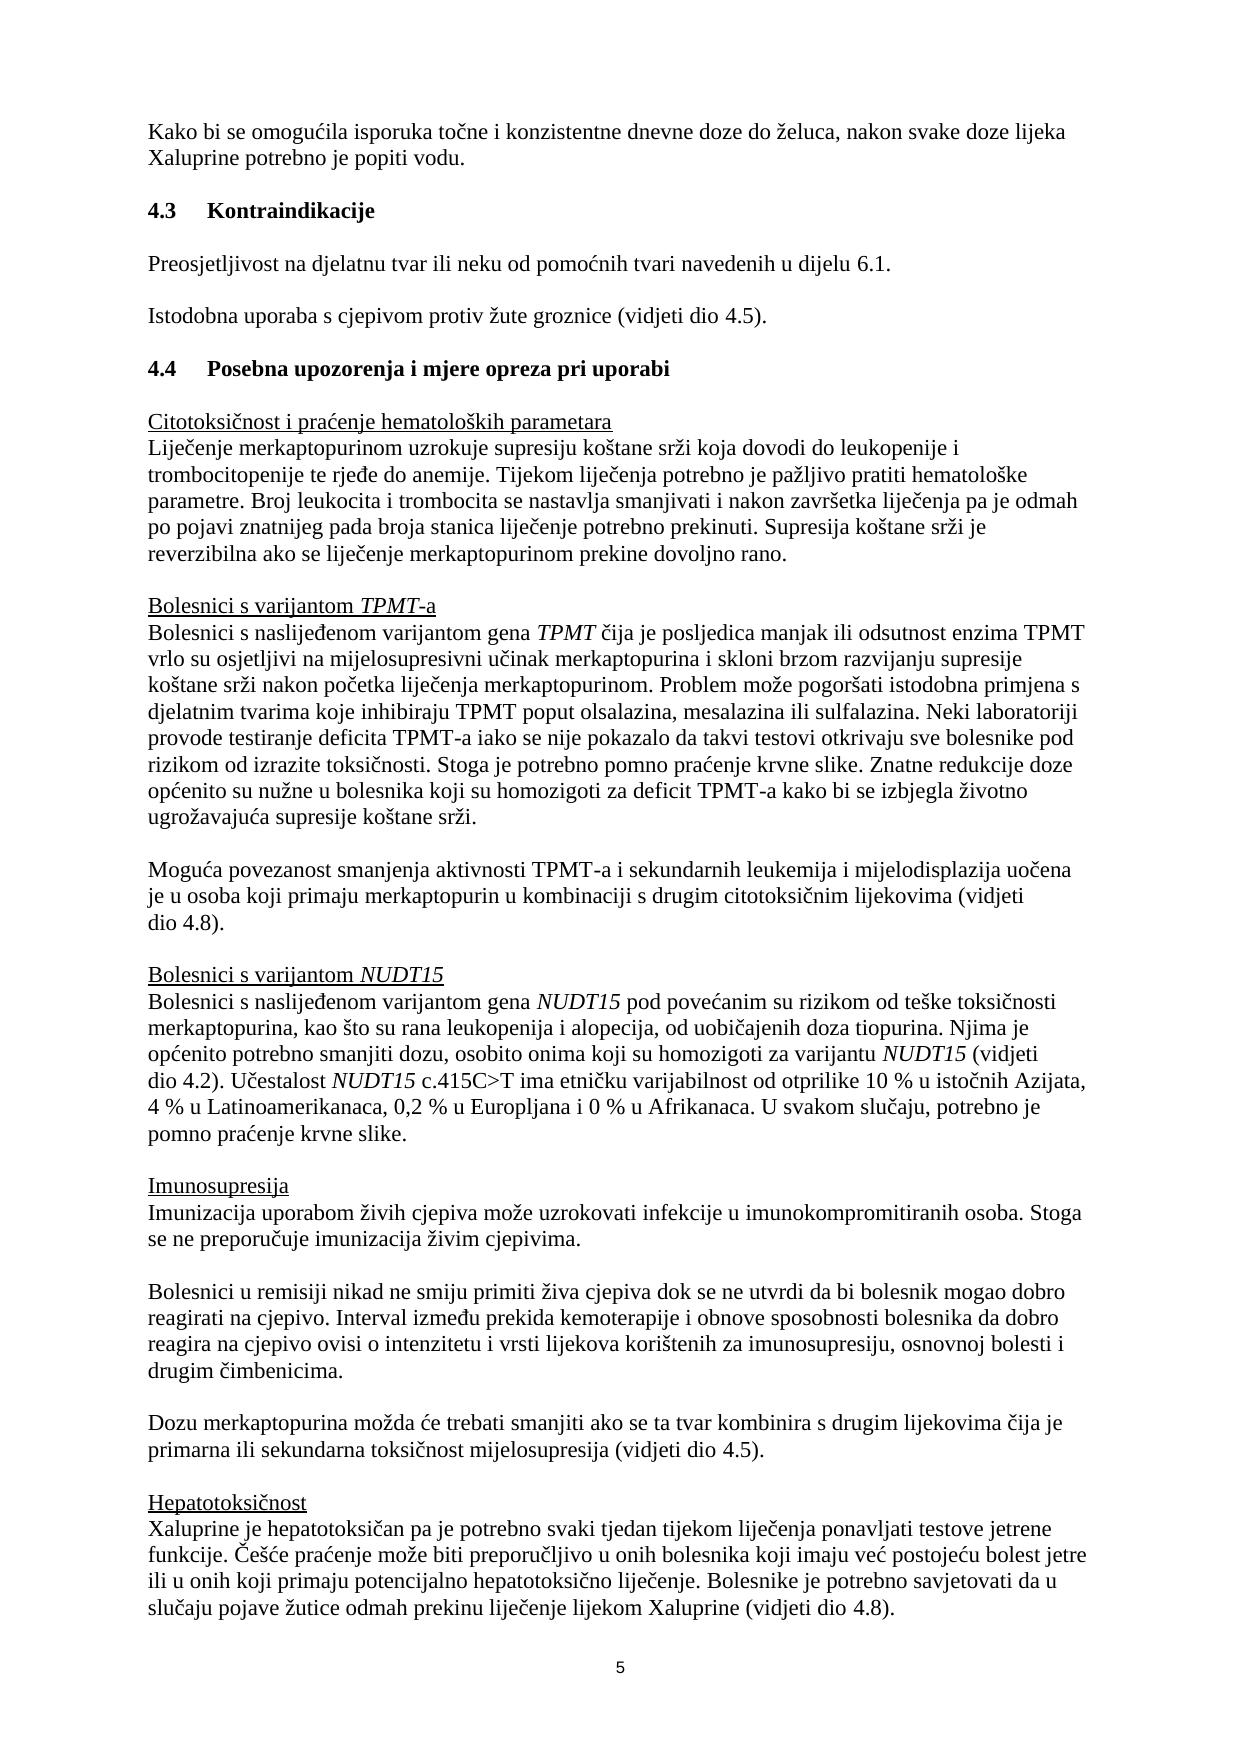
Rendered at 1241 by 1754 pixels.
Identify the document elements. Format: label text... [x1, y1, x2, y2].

text Imunizacija uporabom živih cjepiva može uzrokovati infekcije u imunokompromitiranih osoba. Stoga se ne preporučuje imunizacija živim cjepivima. [148, 1199, 1092, 1251]
text Moguća povezanost smanjenja aktivnosti TPMT-a i sekundarnih leukemija i mijelodisplazija uočena je u osoba koji primaju merkaptopurin u kombinaciji s drugim citotoksičnim lijekovima (vidjeti dio 4.8). [148, 856, 1092, 935]
text Bolesnici s naslijeđenom varijantom gena TPMT čija je posljedica manjak ili odsutnost enzima TPMT vrlo su osjetljivi na mijelosupresivni učinak merkaptopurina i skloni brzom razvijanju supresije koštane srži nakon početka liječenja merkaptopurinom. Problem može pogoršati istodobna primjena s djelatnim tvarima koje inhibiraju TPMT poput olsalazina, mesalazina ili sulfalazina. Neki laboratoriji provode testiranje deficita TPMT-a iako se nije pokazalo da takvi testovi otkrivaju sve bolesnike pod rizikom od izrazite toksičnosti. Stoga je potrebno pomno praćenje krvne slike. Znatne redukcije doze općenito su nužne u bolesnika koji su homozigoti za deficit TPMT-a kako bi se izbjegla životno ugrožavajuća supresije koštane srži. [148, 619, 1092, 830]
text Bolesnici s naslijeđenom varijantom gena NUDT15 pod povećanim su rizikom od teške toksičnosti merkaptopurina, kao što su rana leukopenija i alopecija, od uobičajenih doza tiopurina. Njima je općenito potrebno smanjiti dozu, osobito onima koji su homozigoti za varijantu NUDT15 (vidjeti dio 4.2). Učestalost NUDT15 c.415C>T ima etničku varijabilnost od otprilike 10 % u istočnih Azijata, 4 % u Latinoamerikanaca, 0,2 % u Europljana i 0 % u Afrikanaca. U svakom slučaju, potrebno je pomno praćenje krvne slike. [148, 988, 1092, 1146]
text 4.4 Posebna upozorenja i mjere opreza pri uporabi [148, 355, 1092, 382]
text Bolesnici u remisiji nikad ne smiju primiti živa cjepiva dok se ne utvrdi da bi bolesnik mogao dobro reagirati na cjepivo. Interval između prekida kemoterapije i obnove sposobnosti bolesnika da dobro reagira na cjepivo ovisi o intenzitetu i vrsti lijekova korištenih za imunosupresiju, osnovnoj bolesti i drugim čimbenicima. [148, 1278, 1092, 1383]
text Dozu merkaptopurina možda će trebati smanjiti ako se ta tvar kombinira s drugim lijekovima čija je primarna ili sekundarna toksičnost mijelosupresija (vidjeti dio 4.5). [148, 1409, 1092, 1462]
text Liječenje merkaptopurinom uzrokuje supresiju koštane srži koja dovodi do leukopenije i trombocitopenije te rjeđe do anemije. Tijekom liječenja potrebno je pažljivo pratiti hematološke parametre. Broj leukocita i trombocita se nastavlja smanjivati i nakon završetka liječenja pa je odmah po pojavi znatnijeg pada broja stanica liječenje potrebno prekinuti. Supresija koštane srži je reverzibilna ako se liječenje merkaptopurinom prekine dovoljno rano. [148, 434, 1092, 566]
text Citotoksičnost i praćenje hematoloških parametara [148, 408, 1092, 434]
text 4.3 Kontraindikacije [148, 197, 1092, 223]
text Bolesnici s varijantom NUDT15 [148, 961, 1092, 988]
text Imunosupresija [148, 1172, 1092, 1199]
text Kako bi se omogućila isporuka točne i konzistentne dnevne doze do želuca, nakon svake doze lijeka Xaluprine potrebno je popiti vodu. [148, 118, 1092, 171]
text Istodobna uporaba s cjepivom protiv žute groznice (vidjeti dio 4.5). [148, 303, 1092, 329]
text Xaluprine je hepatotoksičan pa je potrebno svaki tjedan tijekom liječenja ponavljati testove jetrene funkcije. Češće praćenje može biti preporučljivo u onih bolesnika koji imaju već postojeću bolest jetre ili u onih koji primaju potencijalno hepatotoksično liječenje. Bolesnike je potrebno savjetovati da u slučaju pojave žutice odmah prekinu liječenje lijekom Xaluprine (vidjeti dio 4.8). [148, 1515, 1092, 1620]
text Bolesnici s varijantom TPMT-a [148, 592, 1092, 619]
text Preosjetljivost na djelatnu tvar ili neku od pomoćnih tvari navedenih u dijelu 6.1. [148, 250, 1092, 276]
text Hepatotoksičnost [148, 1488, 1092, 1515]
